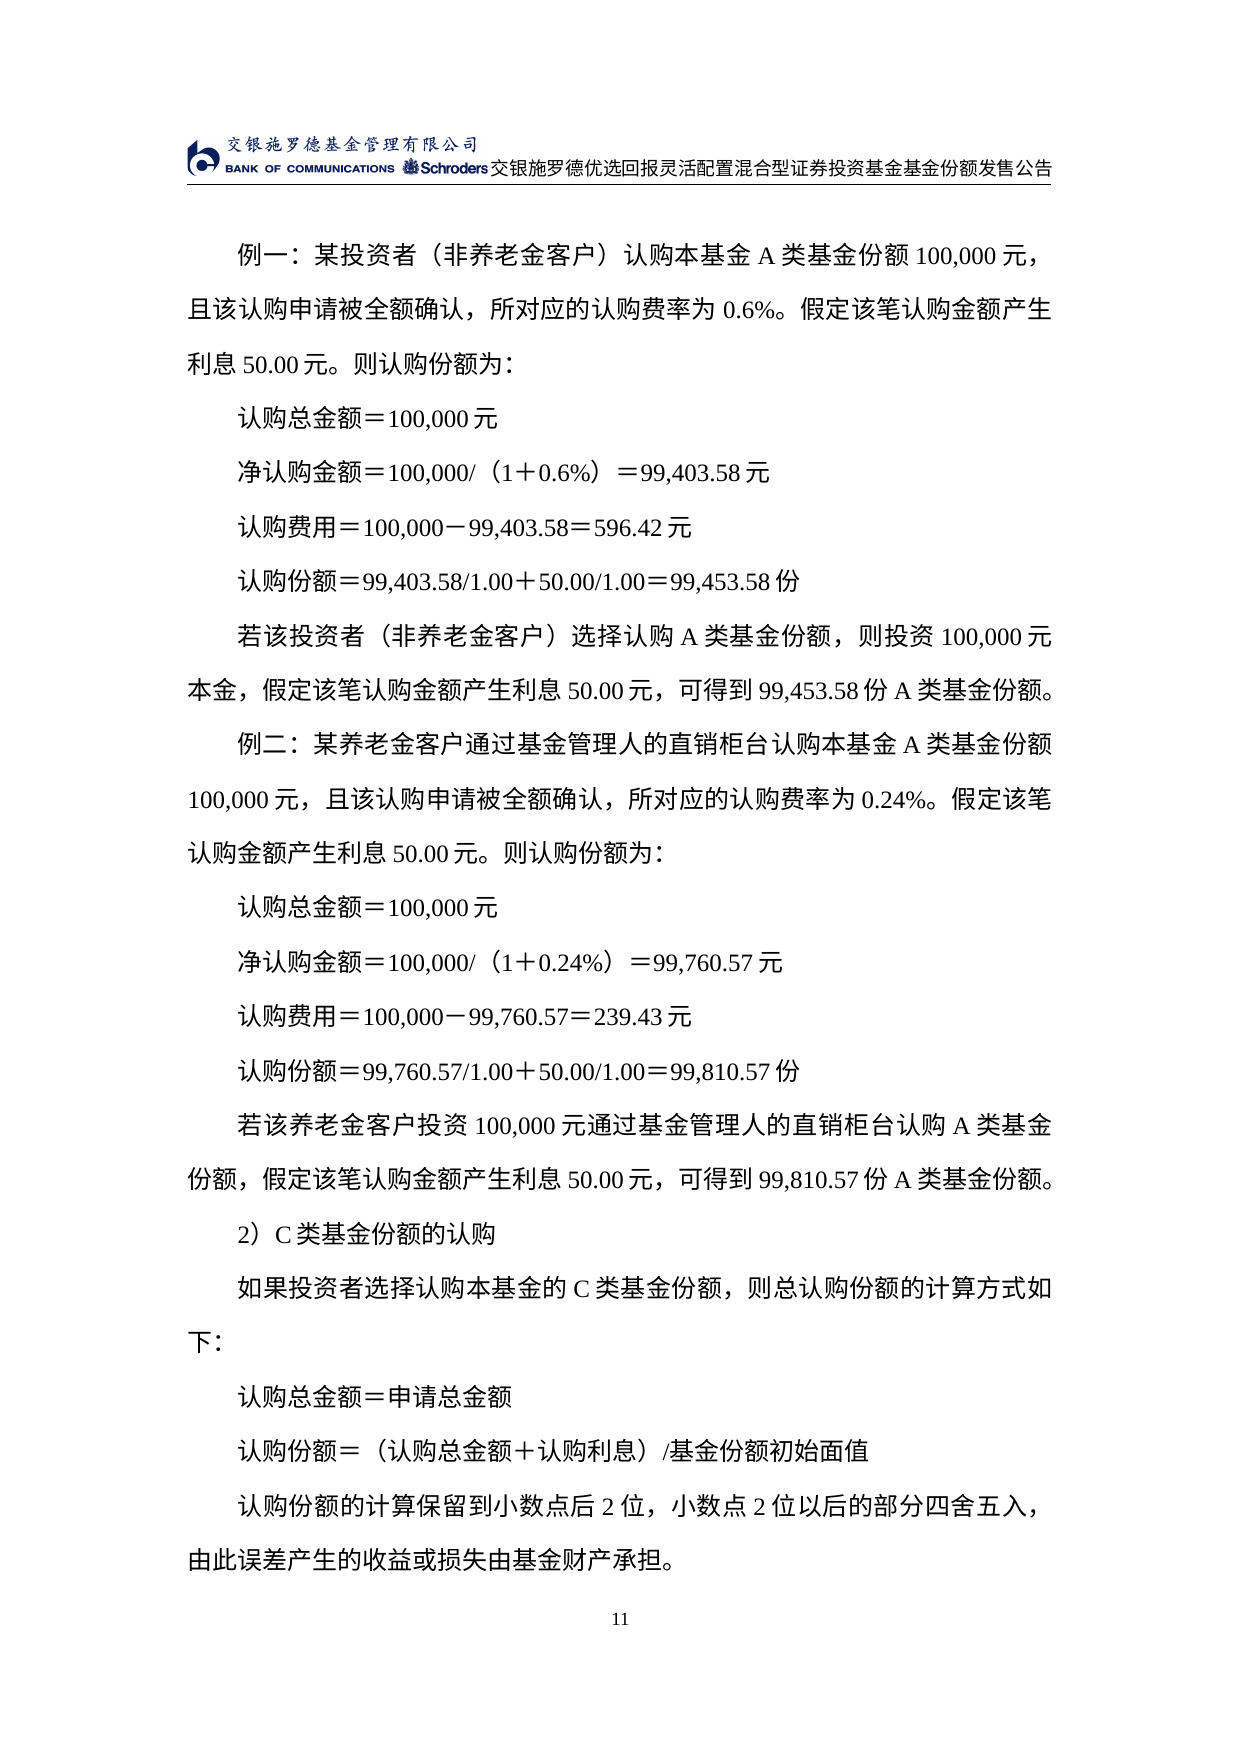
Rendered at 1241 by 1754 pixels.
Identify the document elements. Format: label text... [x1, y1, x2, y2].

text 例二：某养老金客户通过基金管理人的直销柜台认购本基金A类基金份额100,000元，且该认购申请被全额确认，所对应的认购费率为0.24%。假定该笔认购金额产生利息50.00元。则认购份额为： [187, 725, 1053, 870]
text 认购份额的计算保留到小数点后2位，小数点2位以后的部分四舍五入，由此误差产生的收益或损失由基金财产承担。 [187, 1486, 1053, 1577]
text 例一：某投资者（非养老金客户）认购本基金A类基金份额100,000元，且该认购申请被全额确认，所对应的认购费率为0.6%。假定该笔认购金额产生利息50.00元。则认购份额为： [187, 235, 1053, 380]
text 如果投资者选择认购本基金的C类基金份额，则总认购份额的计算方式如下： [187, 1268, 1053, 1359]
text 若该养老金客户投资100,000元通过基金管理人的直销柜台认购A类基金份额，假定该笔认购金额产生利息50.00元，可得到99,810.57份A类基金份额。 [187, 1105, 1053, 1196]
text 2）C类基金份额的认购 [187, 1214, 1053, 1250]
text 净认购金额＝100,000/（1＋0.24%）＝99,760.57元 [187, 942, 1053, 978]
text 认购总金额＝100,000元 [187, 888, 1053, 924]
text 认购总金额＝100,000元 [187, 398, 1053, 435]
text 认购份额＝99,760.57/1.00＋50.00/1.00＝99,810.57份 [187, 1051, 1053, 1087]
text 认购费用＝100,000－99,403.58＝596.42元 [187, 507, 1053, 543]
text 认购份额＝（认购总金额＋认购利息）/基金份额初始面值 [187, 1432, 1053, 1468]
text 认购份额＝99,403.58/1.00＋50.00/1.00＝99,453.58份 [187, 562, 1053, 598]
text 净认购金额＝100,000/（1＋0.6%）＝99,403.58元 [187, 453, 1053, 489]
text 若该投资者（非养老金客户）选择认购A类基金份额，则投资100,000元本金，假定该笔认购金额产生利息50.00元，可得到99,453.58份A类基金份额。 [187, 616, 1053, 707]
text 认购费用＝100,000－99,760.57＝239.43元 [187, 997, 1053, 1033]
text 认购总金额＝申请总金额 [187, 1377, 1053, 1413]
picture [187, 136, 488, 176]
